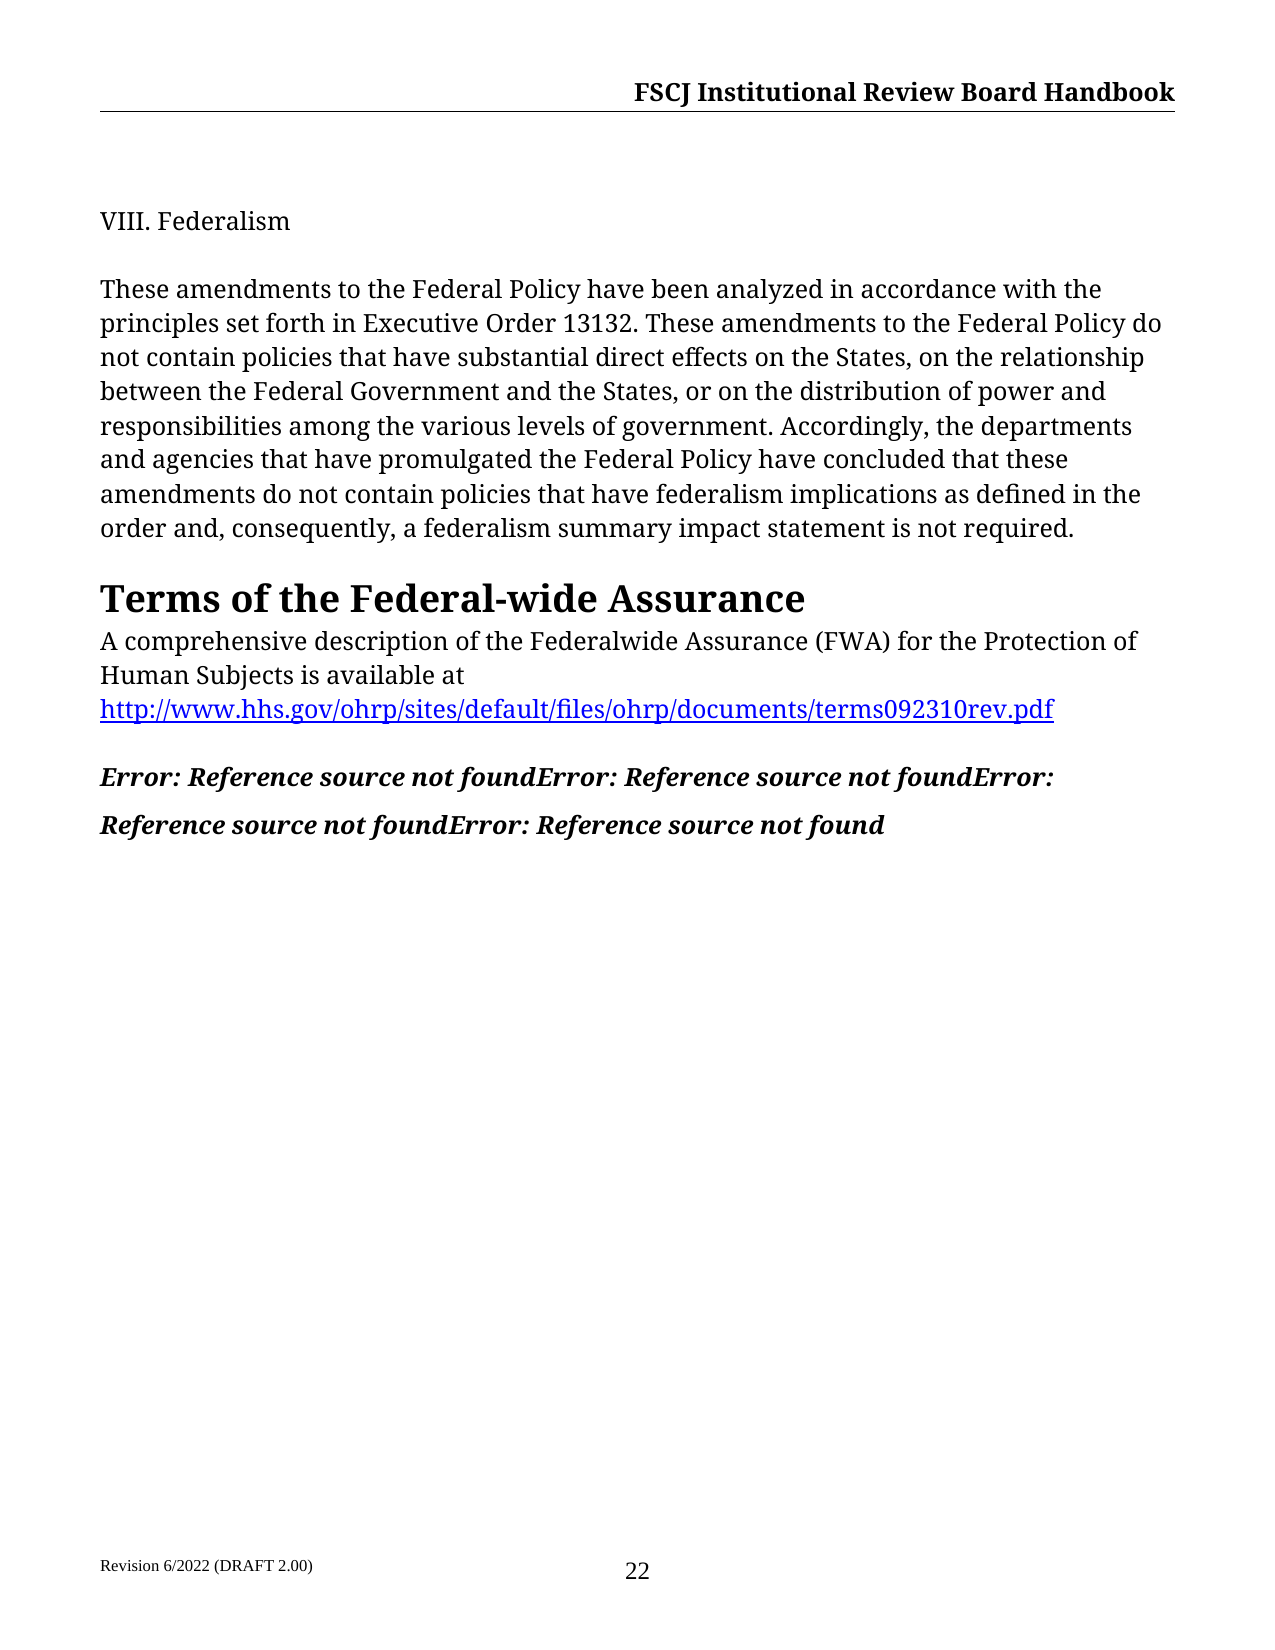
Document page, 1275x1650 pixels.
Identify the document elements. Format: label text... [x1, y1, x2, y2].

text VIII. Federalism [100, 204, 1175, 238]
subtitle Terms of the Federal-wide Assurance [100, 573, 1175, 624]
text These amendments to the Federal Policy have been analyzed in accordance with the principles set forth in Executive Order 13132. These amendments to the Federal Policy do not contain policies that have substantial direct effects on the States, on the relationship between the Federal Government and the States, or on the distribution of power and responsibilities among the various levels of government. Accordingly, the departments and agencies that have promulgated the Federal Policy have concluded that these amendments do not contain policies that have federalism implications as defined in the order and, consequently, a federalism summary impact statement is not required. [100, 272, 1175, 544]
text A comprehensive description of the Federalwide Assurance (FWA) for the Protection of Human Subjects is available at http://www.hhs.gov/ohrp/sites/default/files/ohrp/documents/terms092310rev.pdf [100, 624, 1175, 726]
